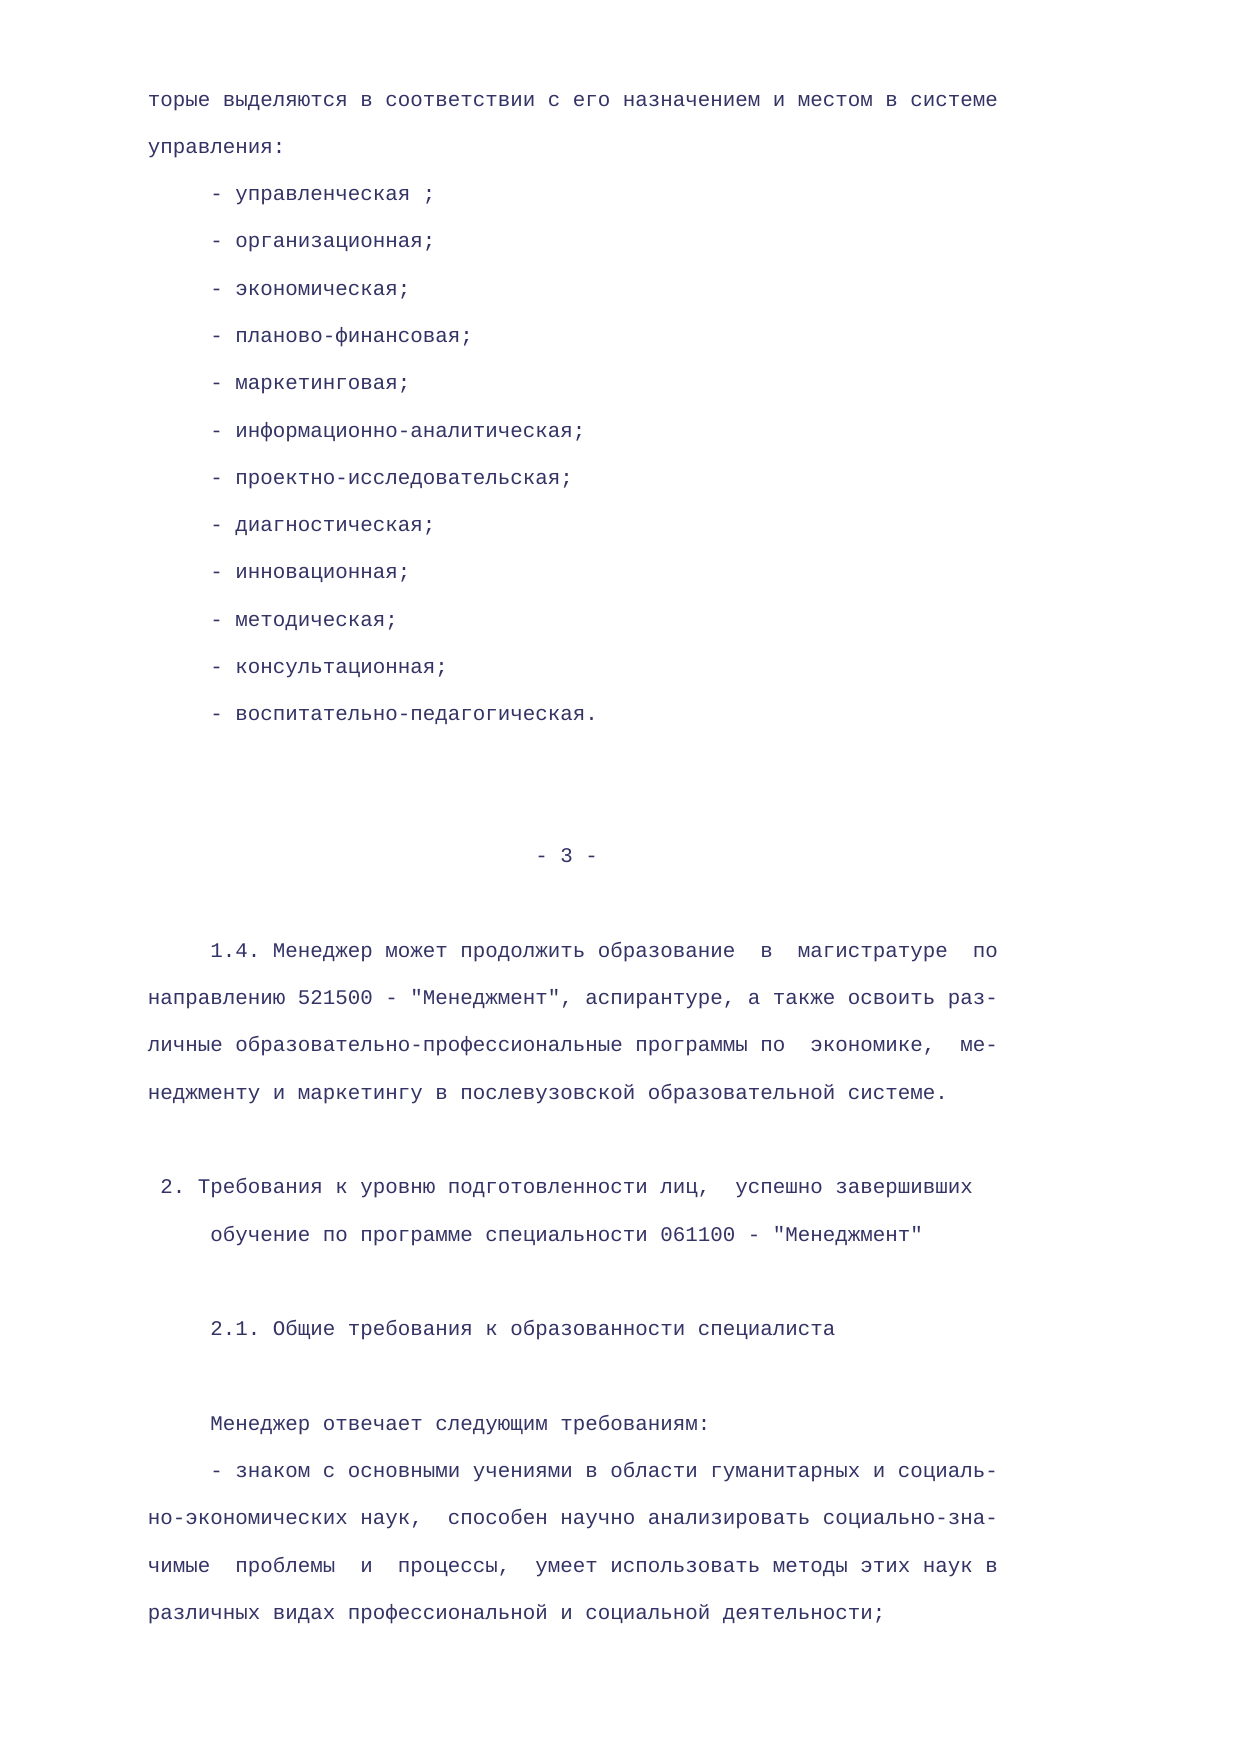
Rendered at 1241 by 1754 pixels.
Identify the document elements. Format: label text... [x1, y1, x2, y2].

text - методическая; [148, 609, 1152, 632]
text личные образовательно-профессиональные программы по экономике, ме- [148, 1034, 1152, 1058]
text направлению 521500 - "Менеджмент", аспирантуре, а также освоить раз- [148, 987, 1152, 1011]
text - воспитательно-педагогическая. [148, 703, 1152, 727]
text - маркетинговая; [148, 372, 1152, 396]
text но-экономических наук, способен научно анализировать социально-зна- [148, 1507, 1152, 1531]
text чимые проблемы и процессы, умеет использовать методы этих наук в [148, 1555, 1152, 1578]
text торые выделяются в соответствии с его назначением и местом в системе [148, 89, 1152, 112]
text - информационно-аналитическая; [148, 420, 1152, 443]
text - организационная; [148, 231, 1152, 254]
text управления: [148, 136, 1152, 159]
text 2.1. Общие требования к образованности специалиста [148, 1318, 1152, 1342]
text - диагностическая; [148, 514, 1152, 538]
text неджменту и маркетингу в послевузовской образовательной системе. [148, 1082, 1152, 1105]
text - 3 - [148, 845, 1152, 869]
text - проектно-исследовательская; [148, 467, 1152, 491]
text 2. Требования к уровню подготовленности лиц, успешно завершивших [148, 1176, 1152, 1200]
text Менеджер отвечает следующим требованиям: [148, 1413, 1152, 1436]
text - экономическая; [148, 278, 1152, 301]
text - планово-финансовая; [148, 325, 1152, 349]
text обучение по программе специальности 061100 - "Менеджмент" [148, 1224, 1152, 1247]
text - знаком с основными учениями в области гуманитарных и социаль- [148, 1460, 1152, 1484]
text - консультационная; [148, 656, 1152, 680]
text 1.4. Менеджер может продолжить образование в магистратуре по [148, 940, 1152, 963]
text - управленческая ; [148, 183, 1152, 207]
text различных видах профессиональной и социальной деятельности; [148, 1602, 1152, 1626]
text - инновационная; [148, 562, 1152, 585]
